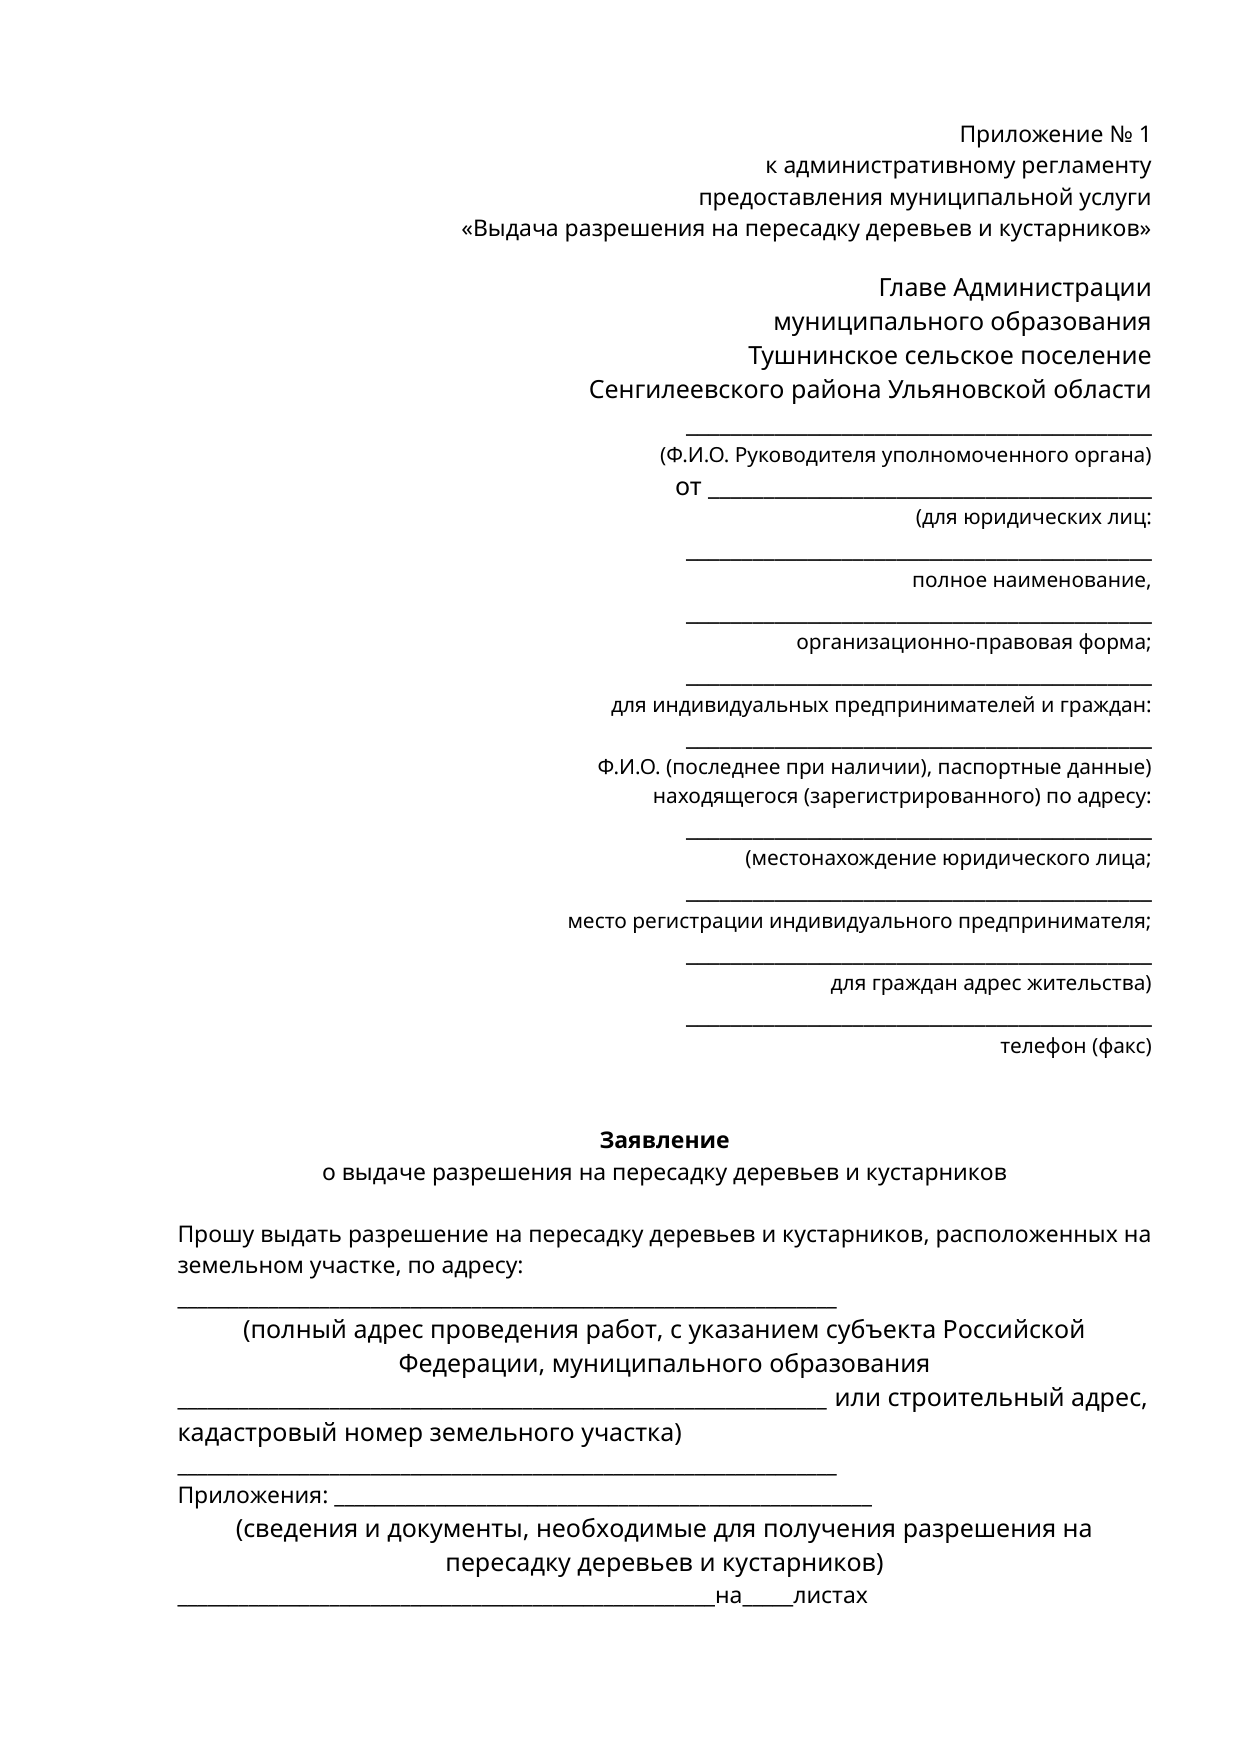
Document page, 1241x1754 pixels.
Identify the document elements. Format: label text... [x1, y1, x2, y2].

text _________________________________________________________________ [177, 1281, 1152, 1312]
text Сенгилеевского района Ульяновской области [177, 372, 1152, 406]
text предоставления муниципальной услуги [177, 181, 1152, 212]
text _____________________________________________________на_____листах [177, 1579, 1152, 1610]
text __________________________________________ [177, 997, 1152, 1031]
text __________________________________________ [177, 809, 1152, 843]
text для индивидуальных предпринимателей и граждан: [177, 690, 1152, 718]
text _________________________________________________________________ [177, 1448, 1152, 1479]
text от ________________________________________ [177, 468, 1152, 502]
text к административному регламенту [177, 149, 1152, 181]
text __________________________________________ [177, 872, 1152, 906]
text находящегося (зарегистрированного) по адресу: [177, 781, 1152, 809]
text Прошу выдать разрешение на пересадку деревьев и кустарников, расположенных на земельном участке, по адресу: [177, 1218, 1152, 1281]
text __________________________________________ [177, 593, 1152, 627]
text о выдаче разрешения на пересадку деревьев и кустарников [177, 1156, 1152, 1187]
text Приложения: _____________________________________________________ [177, 1479, 1152, 1511]
text организационно-правовая форма; [177, 627, 1152, 656]
text ________________________________________________________________ или строительный адрес, кадастровый номер земельного участка) [177, 1380, 1152, 1448]
text Тушнинское сельское поселение [177, 338, 1152, 372]
text Приложение № 1 [177, 118, 1152, 149]
text Заявление [177, 1124, 1152, 1156]
text (местонахождение юридического лица; [177, 843, 1152, 872]
text (сведения и документы, необходимые для получения разрешения на пересадку деревьев и кустарников) [177, 1511, 1152, 1579]
text место регистрации индивидуального предпринимателя; [177, 906, 1152, 934]
text __________________________________________ [177, 656, 1152, 690]
text (для юридических лиц: [177, 502, 1152, 531]
text Ф.И.О. (последнее при наличии), паспортные данные) [177, 752, 1152, 781]
text «Выдача разрешения на пересадку деревьев и кустарников» [177, 212, 1152, 243]
text для граждан адрес жительства) [177, 968, 1152, 997]
text (Ф.И.О. Руководителя уполномоченного органа) [177, 440, 1152, 468]
text телефон (факс) [177, 1031, 1152, 1059]
text Главе Администрации [177, 269, 1152, 303]
text __________________________________________ [177, 718, 1152, 752]
text __________________________________________ [177, 934, 1152, 968]
text (полный адрес проведения работ, с указанием субъекта Российской Федерации, муниципального образования [177, 1312, 1152, 1380]
text муниципального образования [177, 303, 1152, 338]
text __________________________________________ [177, 531, 1152, 565]
text полное наименование, [177, 565, 1152, 593]
text __________________________________________ [177, 406, 1152, 440]
